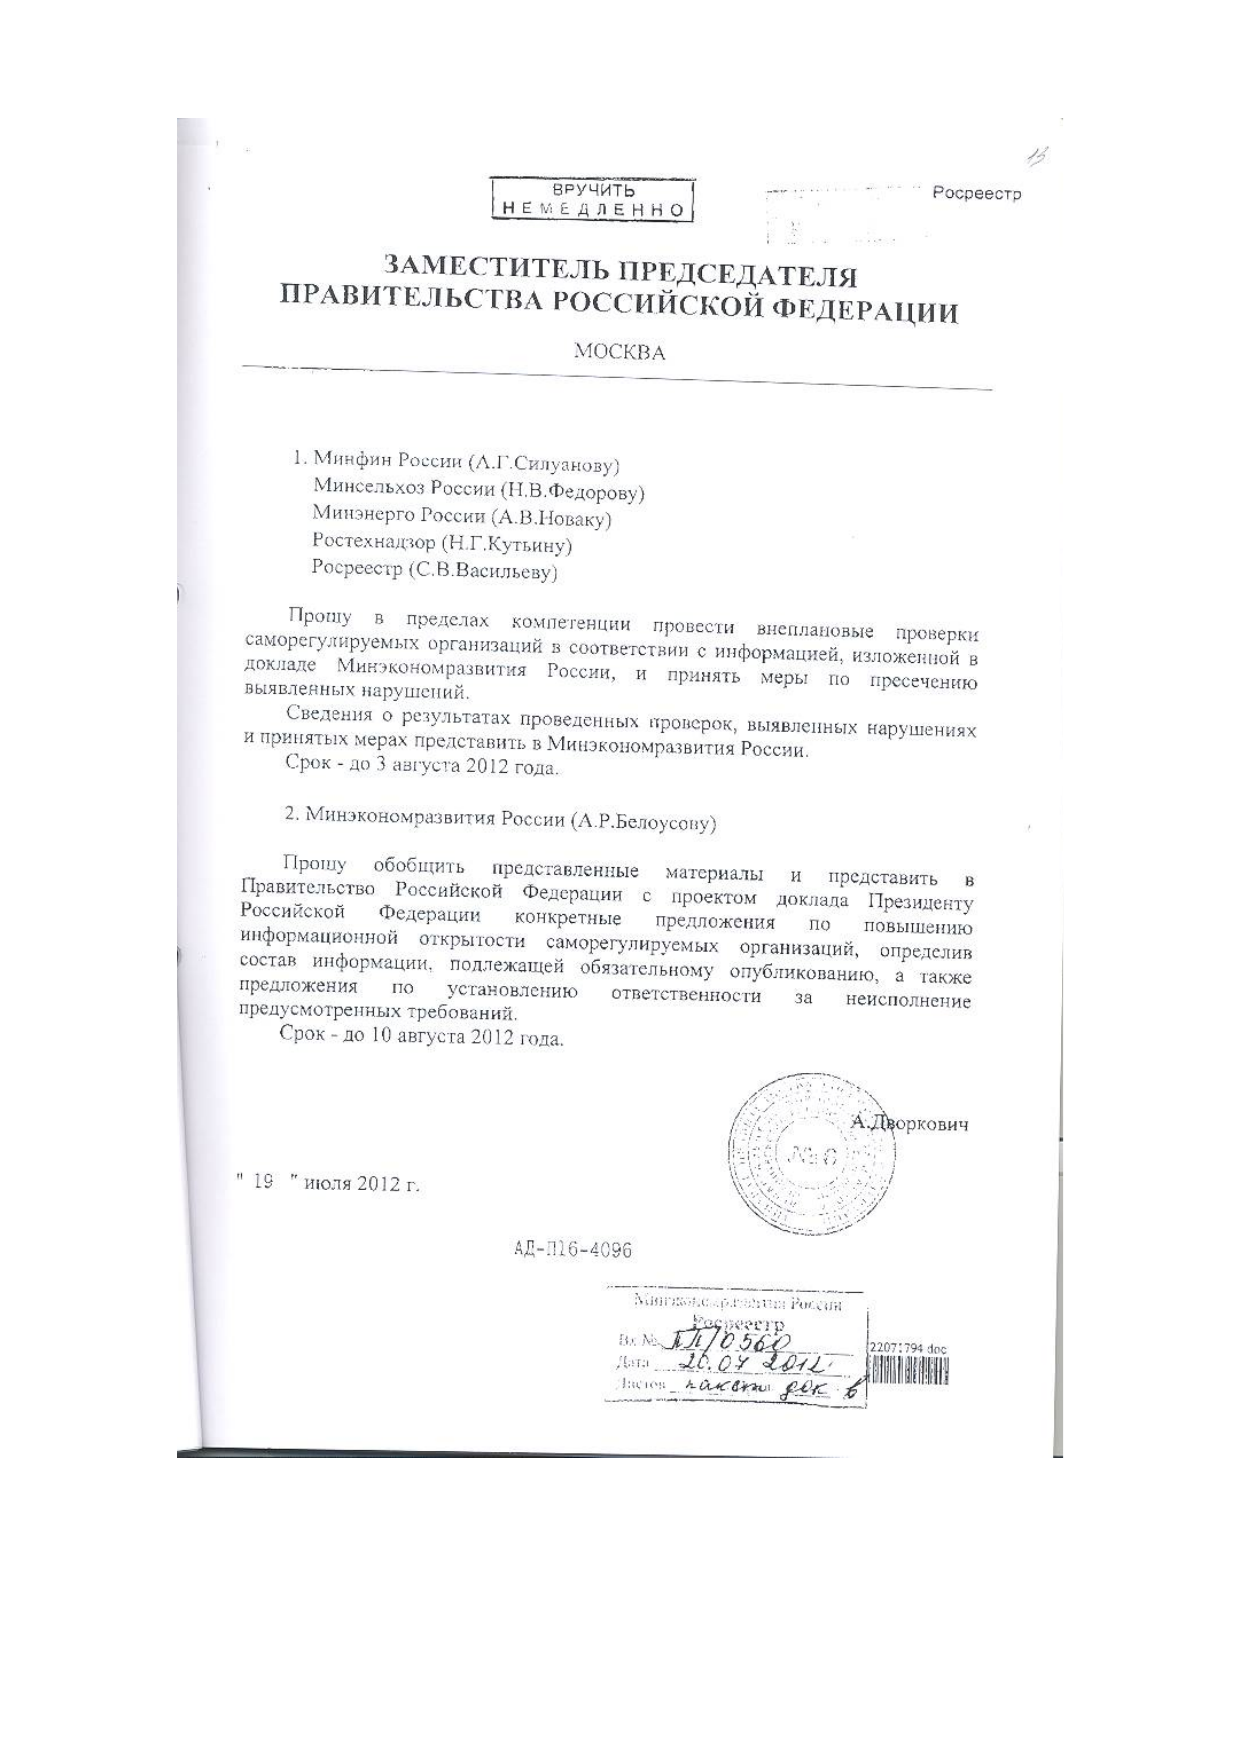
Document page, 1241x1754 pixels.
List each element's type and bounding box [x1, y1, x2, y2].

picture [177, 118, 1064, 1458]
